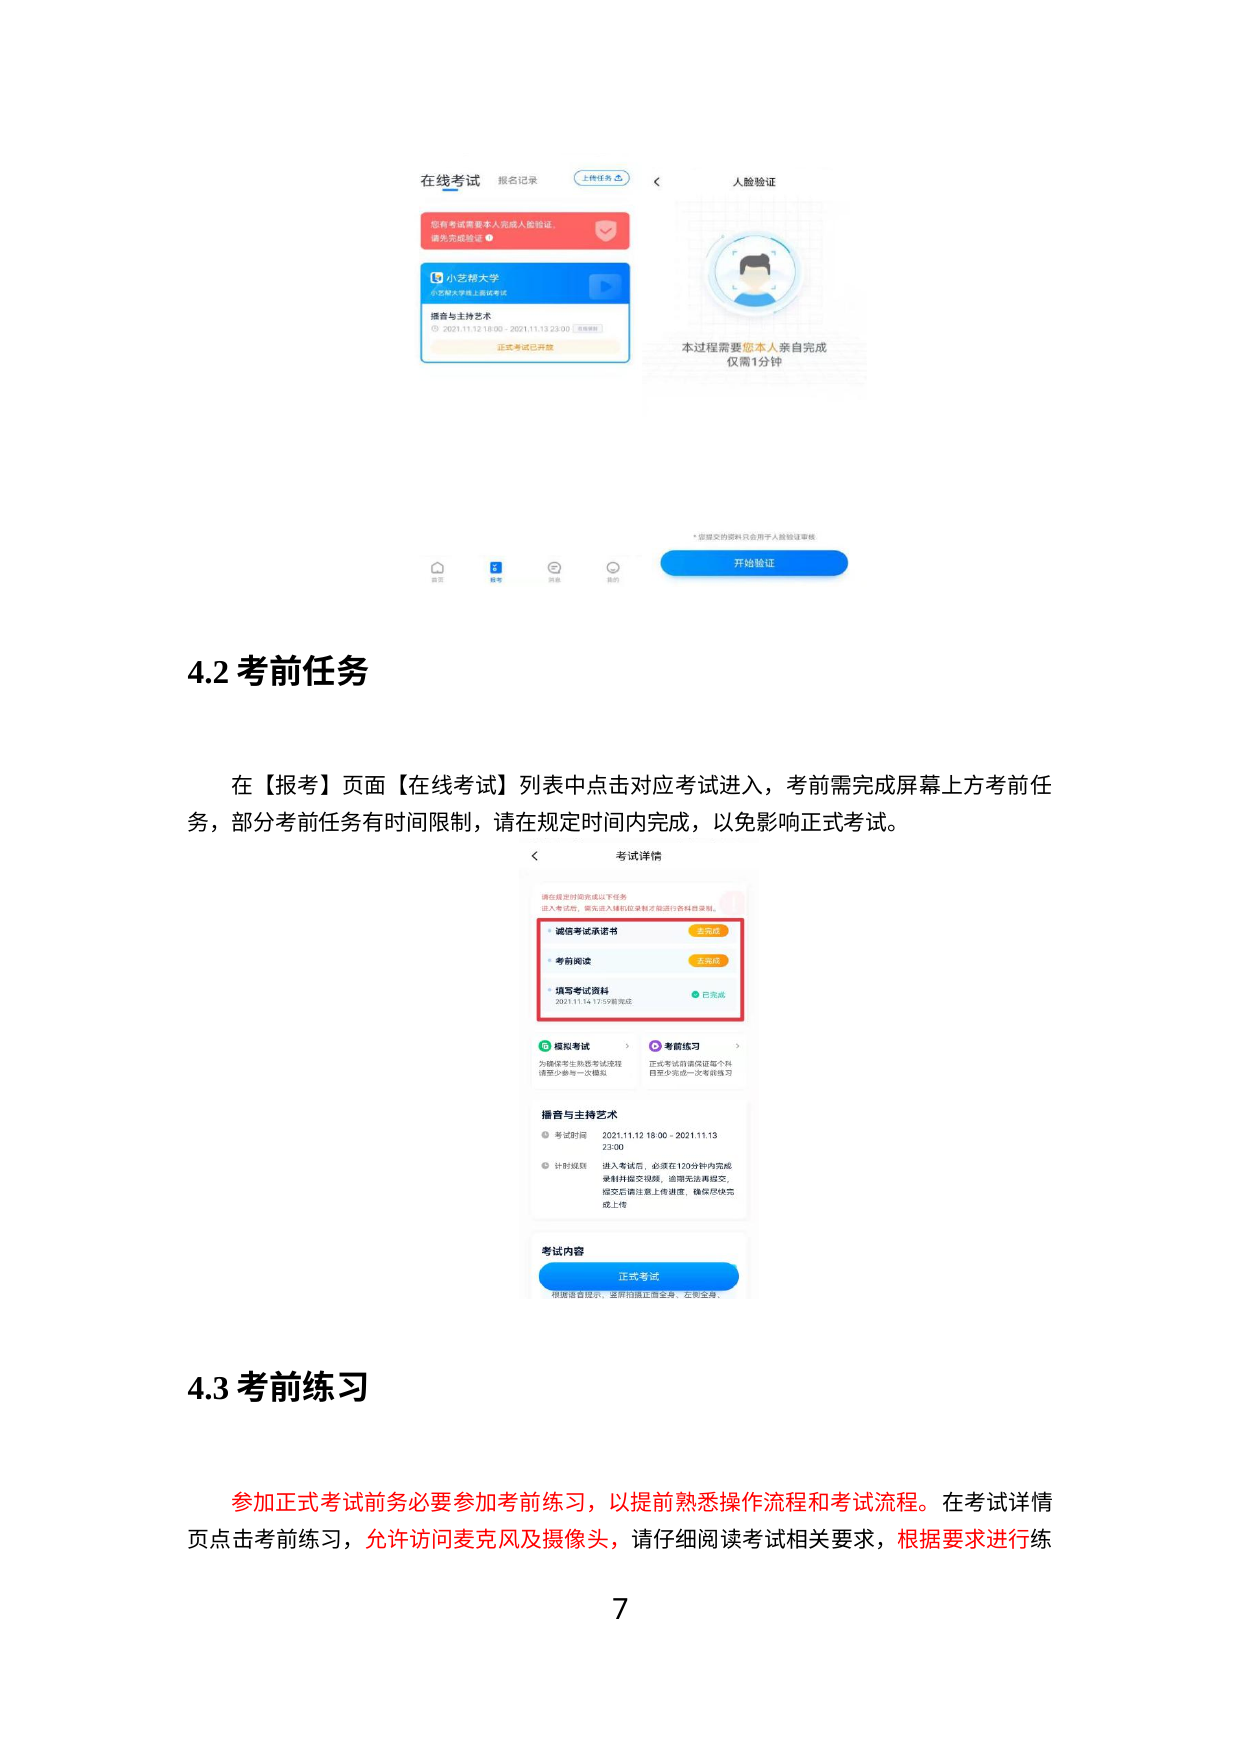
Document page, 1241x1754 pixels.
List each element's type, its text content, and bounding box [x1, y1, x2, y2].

subtitle 4.2考前任务 [187, 636, 1053, 701]
text 在【报考】页面【在线考试】列表中点击对应考试进入，考前需完成屏幕上方考前任务，部分考前任务有时间限制，请在规定时间内完成，以免影响正式考试。 [187, 763, 1053, 838]
subtitle 4.3考前练习 [187, 1353, 1053, 1418]
picture [518, 838, 759, 1299]
picture [408, 153, 867, 587]
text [187, 1480, 1053, 1555]
